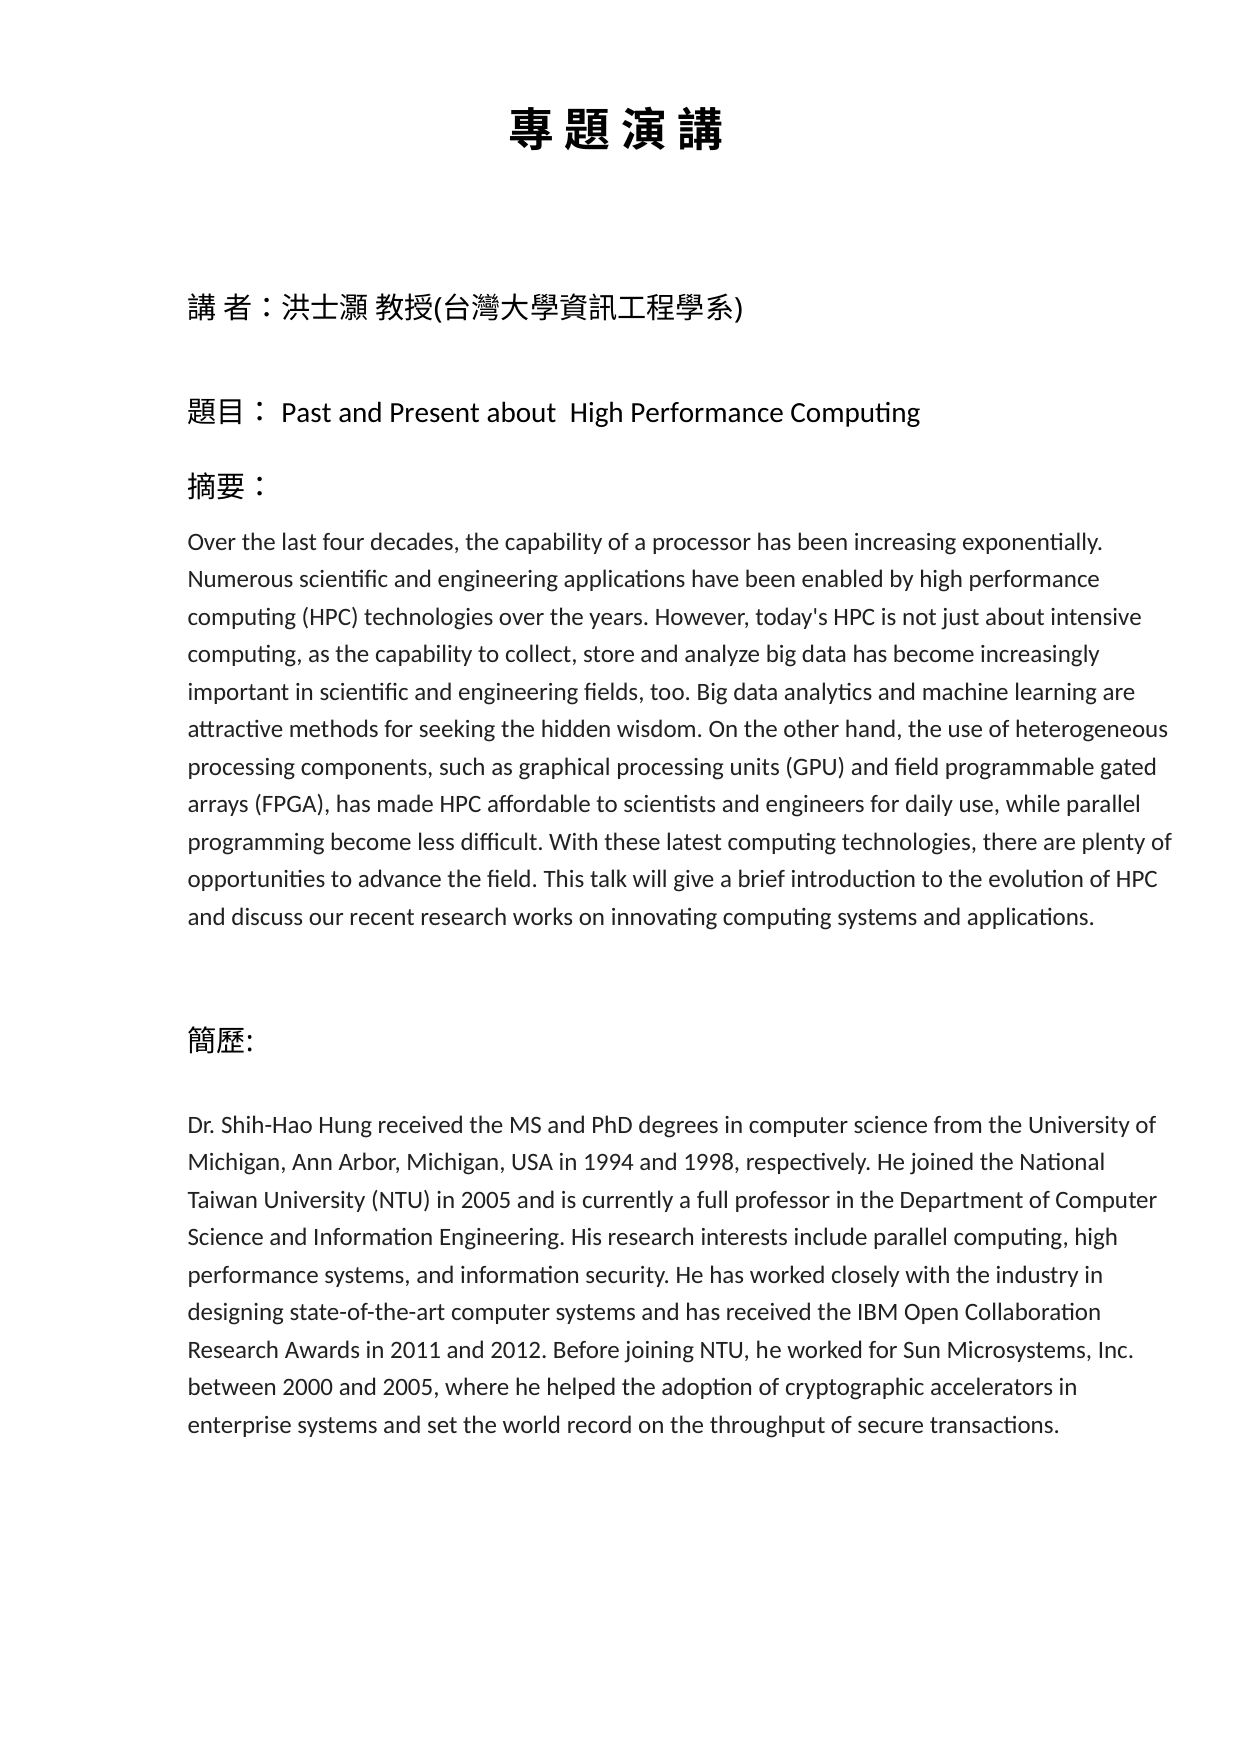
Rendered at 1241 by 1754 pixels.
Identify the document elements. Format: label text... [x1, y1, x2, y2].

text 專 題 演 講 [187, 89, 1181, 164]
text 簡歷: [187, 1001, 1181, 1076]
text Dr. Shih-Hao Hung received the MS and PhD degrees in computer science from the University of Michigan, Ann Arbor, Michigan, USA in 1994 and 1998, respectively. He joined the National Taiwan University (NTU) in 2005 and is currently a full professor in the Department of Computer Science and Information Engineering. His research interests include parallel computing, high performance systems, and information security. He has worked closely with the industry in designing state-of-the-art computer systems and has received the IBM Open Collaboration Research Awards in 2011 and 2012. Before joining NTU, he worked for Sun Microsystems, Inc. between 2000 and 2005, where he helped the adoption of cryptographic accelerators in enterprise systems and set the world record on the throughput of secure transactions. [187, 1106, 1181, 1443]
text 講 者：洪士灝 教授(台灣大學資訊工程學系) [187, 268, 1181, 343]
text 摘要： [187, 447, 1181, 522]
text 題目： Past and Present about High Performance Computing [187, 372, 1181, 447]
text Over the last four decades, the capability of a processor has been increasing exponentially. Numerous scientific and engineering applications have been enabled by high performance computing (HPC) technologies over the years. However, today's HPC is not just about intensive computing, as the capability to collect, store and analyze big data has become increasingly important in scientific and engineering fields, too. Big data analytics and machine learning are attractive methods for seeking the hidden wisdom. On the other hand, the use of heterogeneous processing components, such as graphical processing units (GPU) and field programmable gated arrays (FPGA), has made HPC affordable to scientists and engineers for daily use, while parallel programming become less difficult. With these latest computing technologies, there are plenty of opportunities to advance the field. This talk will give a brief introduction to the evolution of HPC and discuss our recent research works on innovating computing systems and applications. [187, 522, 1181, 972]
